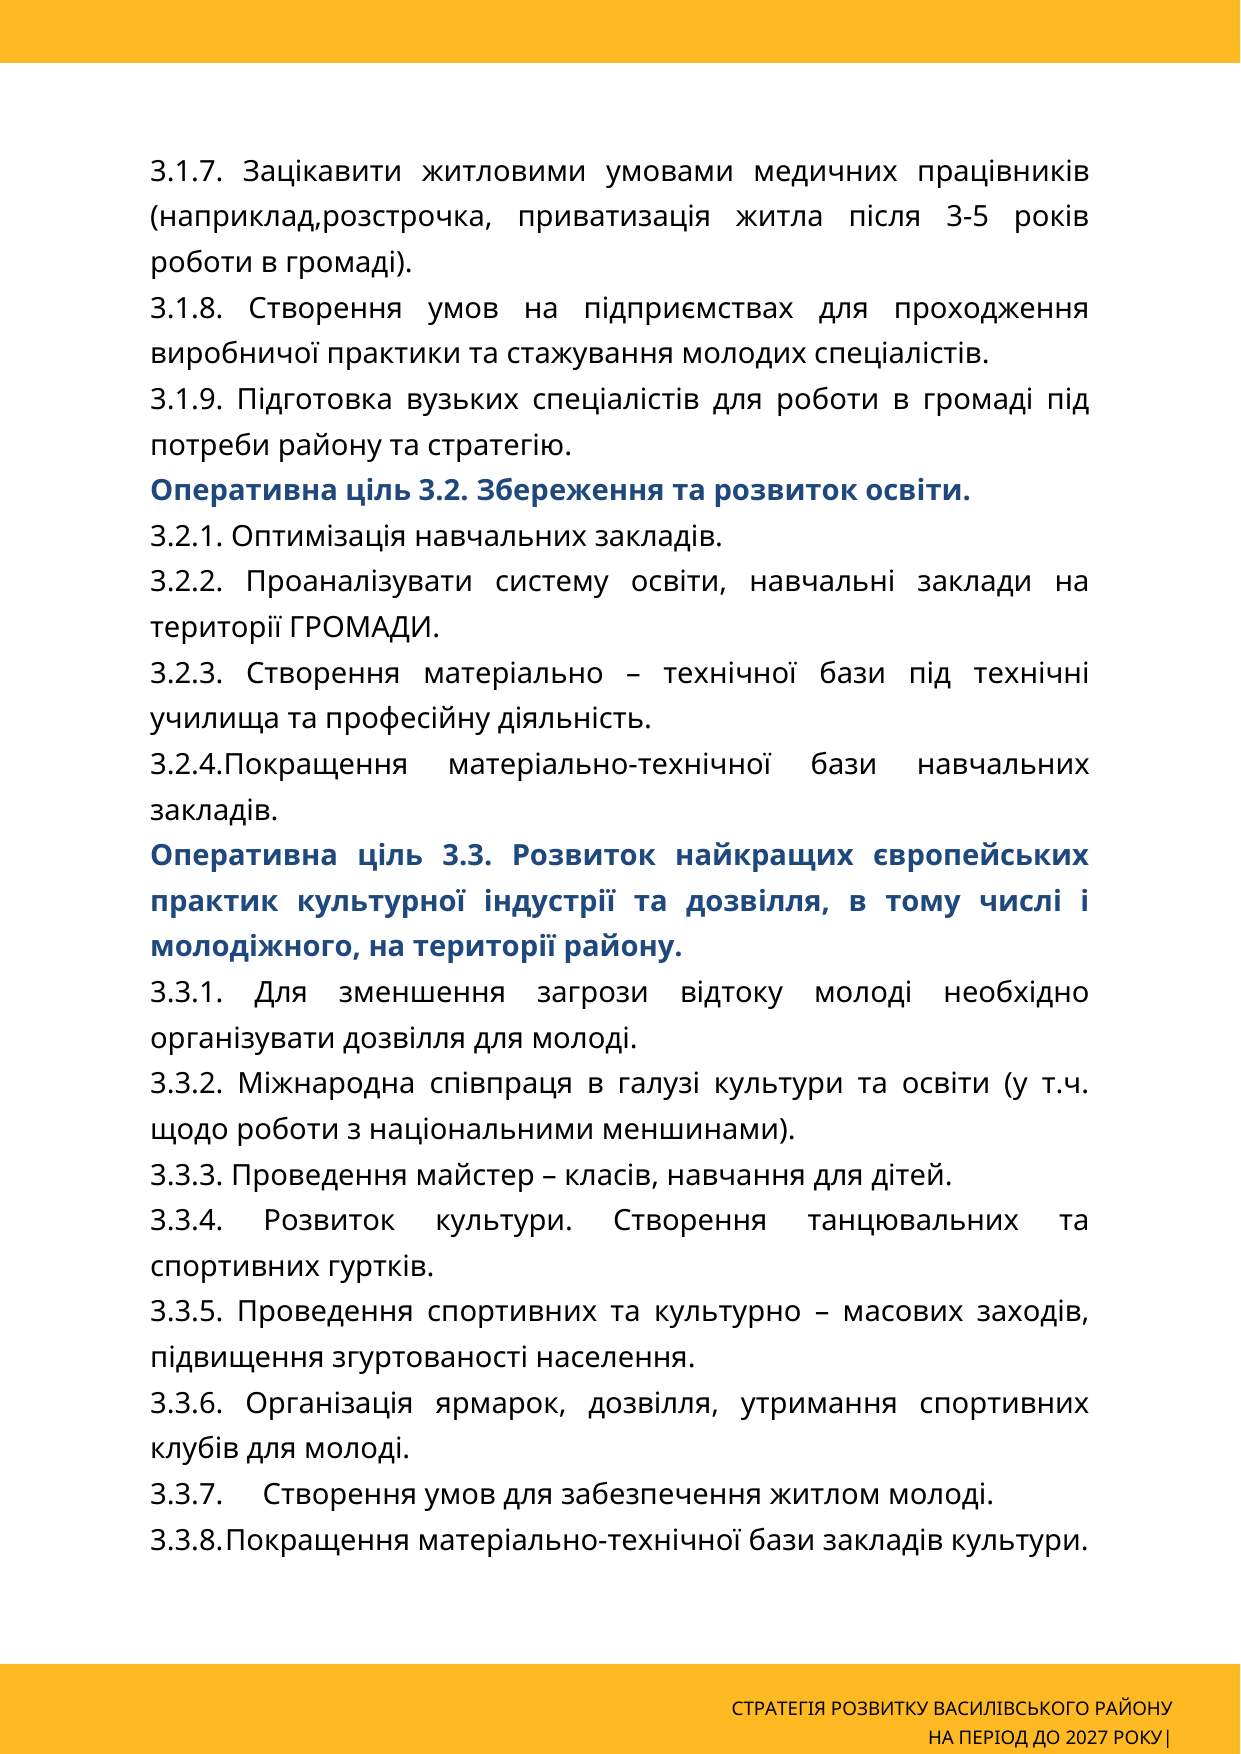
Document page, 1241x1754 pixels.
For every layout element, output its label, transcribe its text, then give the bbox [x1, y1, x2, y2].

text Оперативна ціль 3.3. Розвиток найкращих європейських практик культурної індустрії та дозвілля, в тому числі і молодіжного, на території району. [150, 920, 1090, 965]
text 3.3.3. Проведення майстер – класів, навчання для дітей. [150, 1154, 1090, 1193]
text 3.3.2. Міжнародна співпраця в галузі культури та освіти (у т.ч. щодо роботи з національними меншинами). [150, 1062, 1090, 1148]
text Оперативна ціль 3.2. Збереження та розвиток освіти. [150, 469, 1090, 509]
text 3.3.6. Організація ярмарок, дозвілля, утримання спортивних клубів для молоді. [150, 1382, 1090, 1467]
text 3.1.7. Зацікавити житловими умовами медичних працівників (наприклад,розстрочка, приватизація житла після 3-5 років роботи в громаді). [150, 150, 1090, 281]
text 3.2.1. Оптимізація навчальних закладів. [150, 515, 1090, 555]
text 3.2.4.Покращення матеріально-технічної бази навчальних закладів. [150, 743, 1090, 828]
list Створення умов для забезпечення житлом молоді. [150, 1473, 1090, 1513]
text 3.3.1. Для зменшення загрози відтоку молоді необхідно організувати дозвілля для молоді. [150, 1011, 1090, 1057]
list Покращення матеріально-технічної бази закладів культури. [150, 1519, 1090, 1558]
text 3.3.4. Розвиток культури. Створення танцювальних та спортивних гуртків. [150, 1199, 1090, 1285]
text 3.2.3. Створення матеріально – технічної бази під технічні училища та професійну діяльність. [150, 652, 1090, 737]
text 3.1.8. Створення умов на підприємствах для проходження виробничої практики та стажування молодих спеціалістів. [150, 287, 1090, 372]
text 3.1.9. Підготовка вузьких спеціалістів для роботи в громаді під потреби району та стратегію. [150, 378, 1090, 463]
text 3.3.5. Проведення спортивних та культурно – масових заходів, підвищення згуртованості населення. [150, 1291, 1090, 1376]
text 3.2.2. Проаналізувати систему освіти, навчальні заклади на території ГРОМАДИ. [150, 561, 1090, 646]
